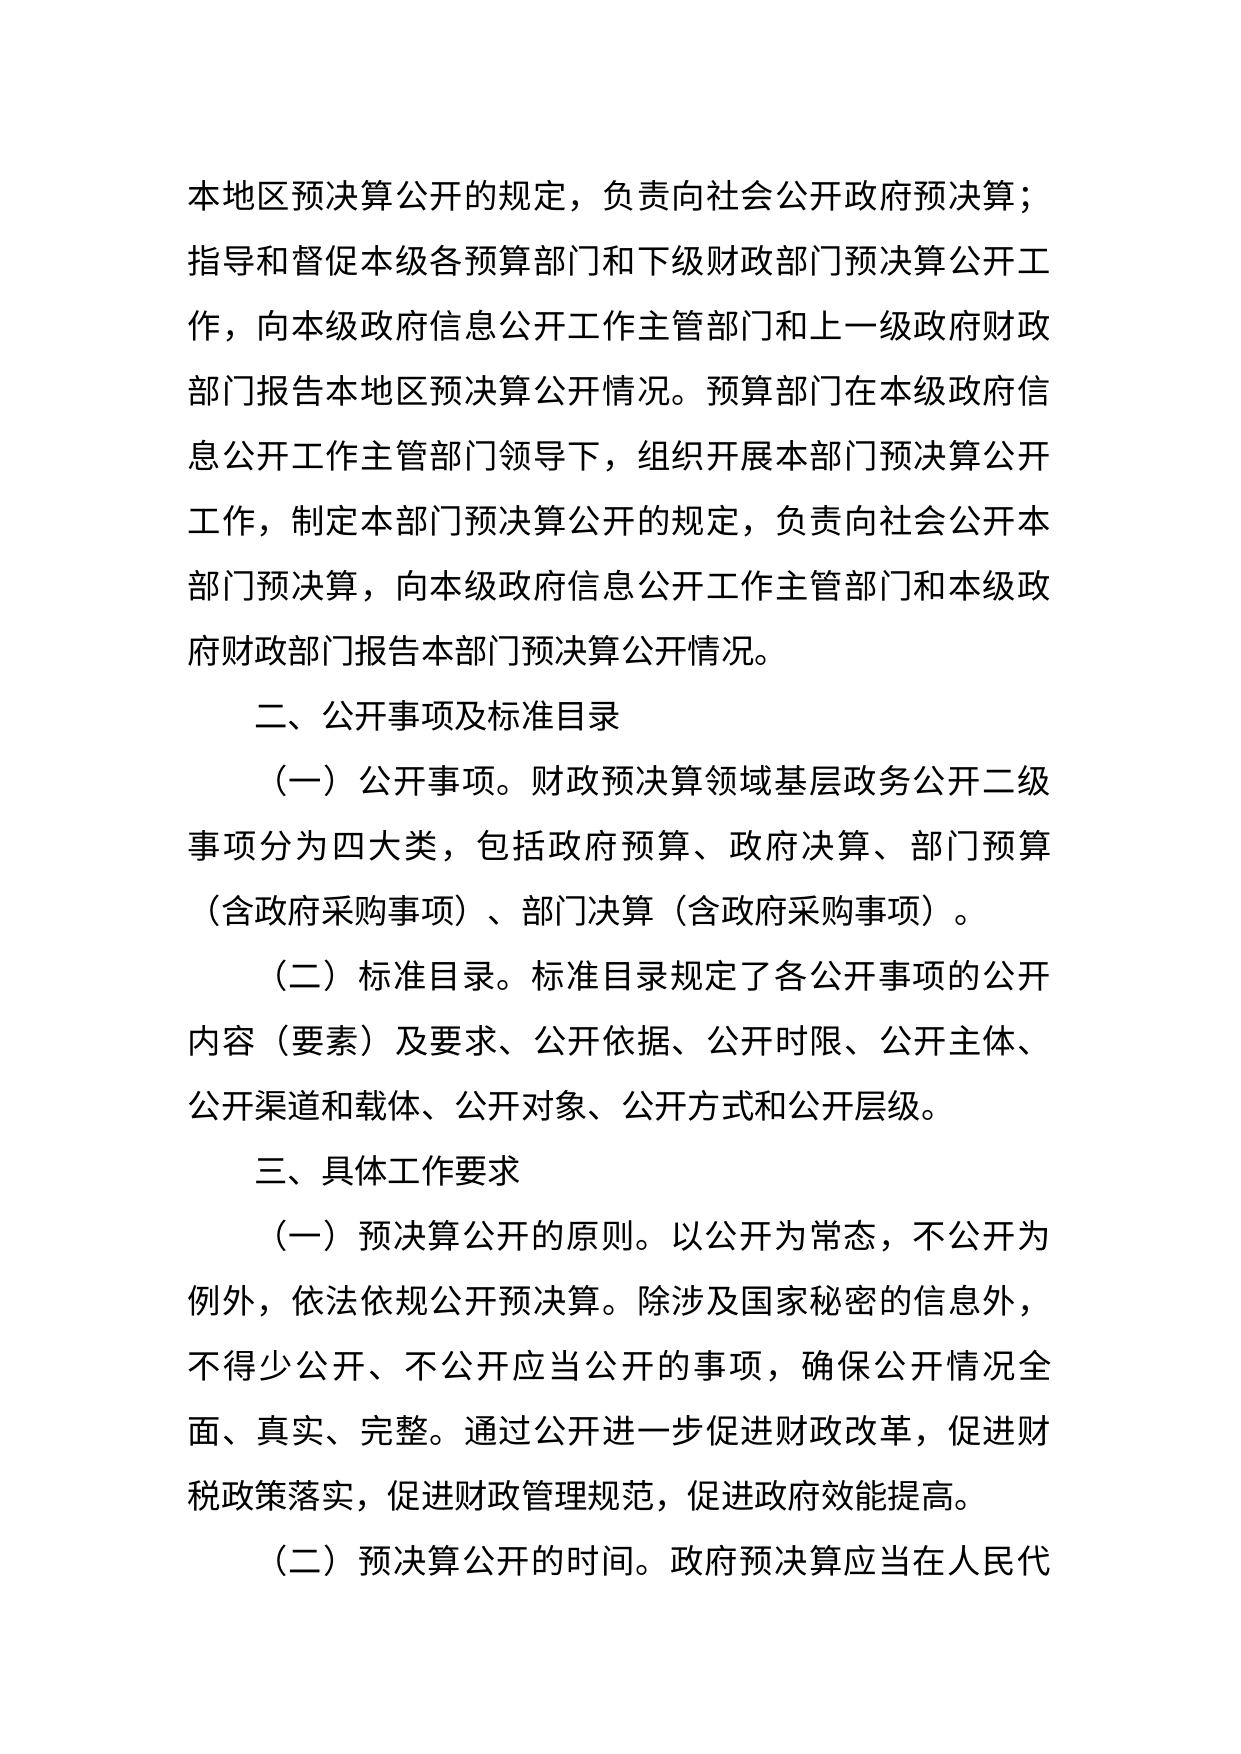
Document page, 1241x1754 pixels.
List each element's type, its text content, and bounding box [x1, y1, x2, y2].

text 二、公开事项及标准目录 [187, 682, 1053, 747]
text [187, 162, 1053, 682]
text （二）标准目录。标准目录规定了各公开事项的公开内容（要素）及要求、公开依据、公开时限、公开主体、公开渠道和载体、公开对象、公开方式和公开层级。 [187, 942, 1053, 1137]
text （一）公开事项。财政预决算领域基层政务公开二级事项分为四大类，包括政府预算、政府决算、部门预算（含政府采购事项）、部门决算（含政府采购事项）。 [187, 747, 1053, 942]
text 三、具体工作要求 [187, 1137, 1053, 1202]
text （一）预决算公开的原则。以公开为常态，不公开为例外，依法依规公开预决算。除涉及国家秘密的信息外，不得少公开、不公开应当公开的事项，确保公开情况全面、真实、完整。通过公开进一步促进财政改革，促进财税政策落实，促进财政管理规范，促进政府效能提高。 [187, 1202, 1053, 1527]
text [187, 1527, 1053, 1592]
